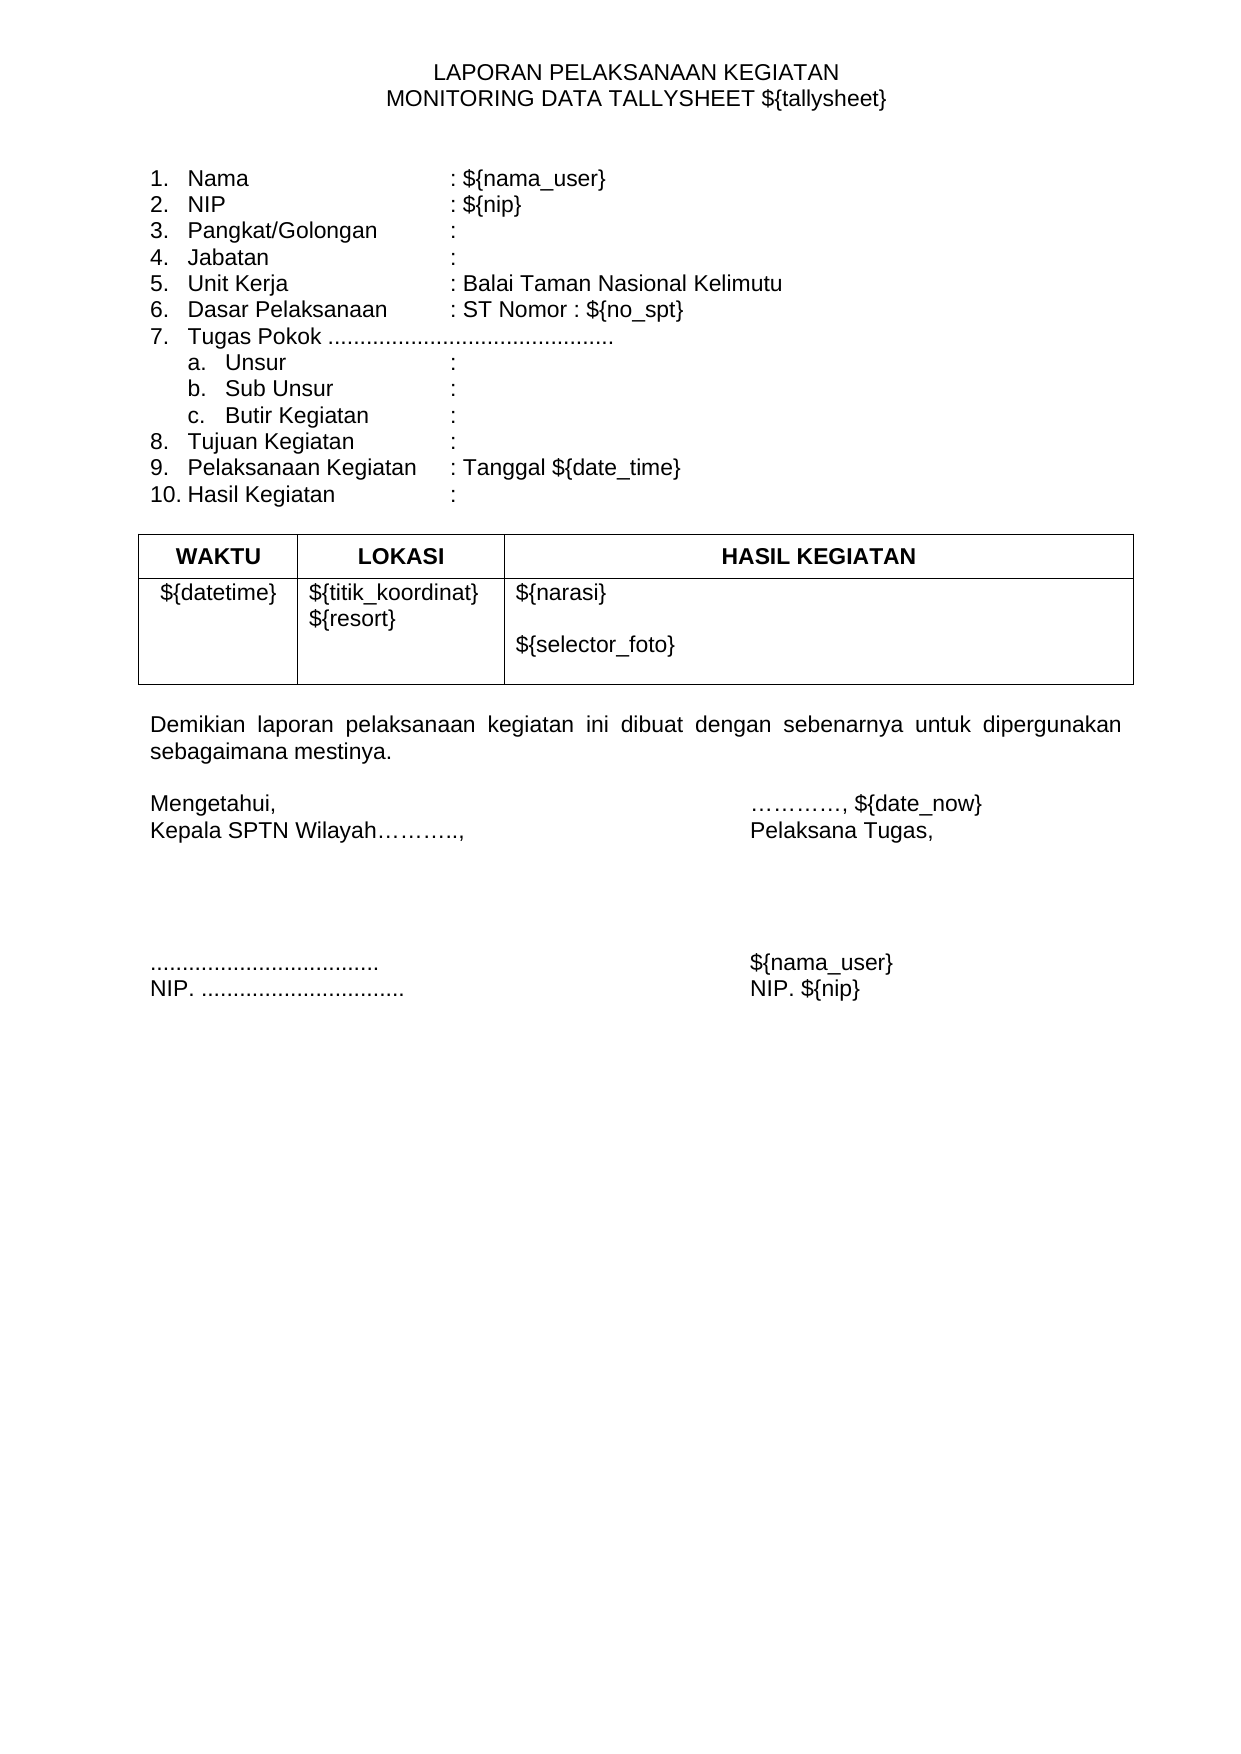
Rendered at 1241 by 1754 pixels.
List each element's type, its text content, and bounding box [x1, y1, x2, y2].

list Tugas Pokok ............................................. [150, 323, 1122, 349]
list Hasil Kegiatan : [150, 481, 1122, 507]
text .................................... ${nama_user} [150, 948, 1122, 975]
list Jabatan : [150, 243, 1122, 270]
list Pangkat/Golongan : [150, 217, 1122, 243]
list Unsur : [187, 349, 1122, 375]
list Pelaksanaan Kegiatan : Tanggal ${date_time} [150, 454, 1122, 481]
list Unit Kerja : Balai Taman Nasional Kelimutu [150, 270, 1122, 296]
table_cell ${narasi} ${selector_foto} [505, 579, 1133, 684]
text Kepala SPTN Wilayah……….., Pelaksana Tugas, [150, 817, 1122, 843]
list Nama : ${nama_user} [150, 164, 1122, 191]
table_header LOKASI [298, 535, 504, 577]
list Butir Kegiatan : [187, 402, 1122, 428]
table_header HASIL KEGIATAN [505, 535, 1133, 577]
text LAPORAN PELAKSANAAN KEGIATAN [150, 59, 1122, 85]
text Demikian laporan pelaksanaan kegiatan ini dibuat dengan sebenarnya untuk dipergunakan sebagaimana mestinya. [150, 711, 1122, 764]
table_cell ${datetime} [139, 579, 297, 684]
list Sub Unsur : [187, 375, 1122, 402]
text MONITORING DATA TALLYSHEET ${tallysheet} [150, 85, 1122, 112]
text NIP. ................................ NIP. ${nip} [150, 975, 1122, 1001]
list NIP : ${nip} [150, 191, 1122, 217]
table_cell ${titik_koordinat} ${resort} [298, 579, 504, 684]
list Dasar Pelaksanaan : ST Nomor : ${no_spt} [150, 296, 1122, 323]
text Mengetahui, …………, ${date_now} [150, 790, 1122, 817]
table_header WAKTU [139, 535, 297, 577]
list Tujuan Kegiatan : [150, 428, 1122, 454]
